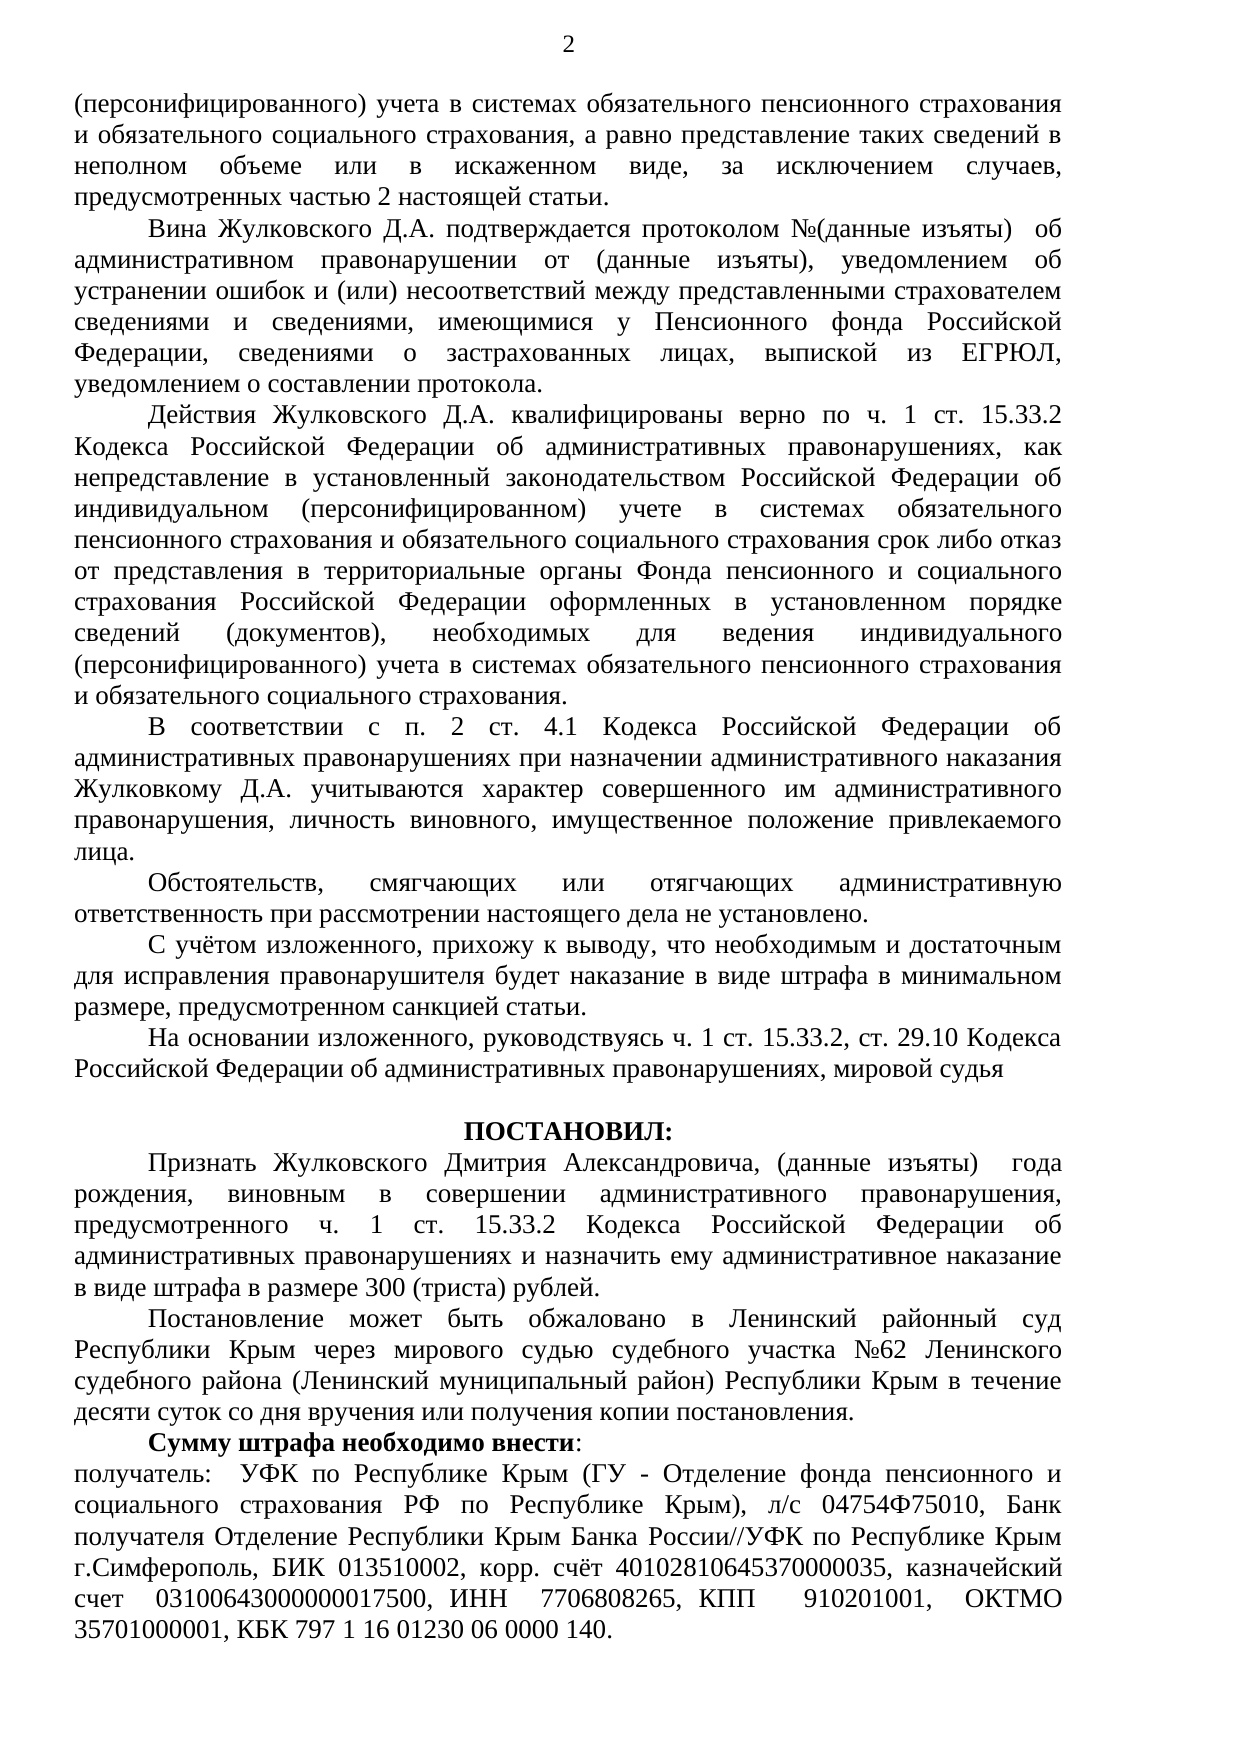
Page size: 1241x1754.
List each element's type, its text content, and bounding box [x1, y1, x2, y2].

text С учётом изложенного, прихожу к выводу, что необходимым и достаточным для исправления правонарушителя будет наказание в виде штрафа в минимальном размере, предусмотренном санкцией статьи. [74, 928, 1063, 1021]
text получатель: УФК по Республике Крым (ГУ - Отделение фонда пенсионного и социального страхования РФ по Республике Крым), л/с 04754Ф75010, Банк получателя Отделение Республики Крым Банка России//УФК по Республике Крым г.Симферополь, БИК 013510002, корр. счёт 40102810645370000035, казначейский счет 03100643000000017500, ИНН 7706808265, КПП 910201001, ОКТМО 35701000001, КБК 797 1 16 01230 06 0000 140. [74, 1457, 1063, 1644]
text В соответствии с п. 2 ст. 4.1 Кодекса Российской Федерации об административных правонарушениях при назначении административного наказания Жулковкому Д.А. учитываются характер совершенного им административного правонарушения, личность виновного, имущественное положение привлекаемого лица. [74, 710, 1063, 866]
text Сумму штрафа необходимо внести: [74, 1426, 1063, 1457]
text На основании изложенного, руководствуясь ч. 1 ст. 15.33.2, ст. 29.10 Кодекса Российской Федерации об административных правонарушениях, мировой судья [74, 1021, 1063, 1084]
text Постановление может быть обжаловано в Ленинский районный суд Республики Крым через мирового судью судебного участка №62 Ленинского судебного района (Ленинский муниципальный район) Республики Крым в течение десяти суток со дня вручения или получения копии постановления. [74, 1302, 1063, 1426]
text Вина Жулковского Д.А. подтверждается протоколом №(данные изъяты) об административном правонарушении от (данные изъяты), уведомлением об устранении ошибок и (или) несоответствий между представленными страхователем сведениями и сведениями, имеющимися у Пенсионного фонда Российской Федерации, сведениями о застрахованных лицах, выпиской из ЕГРЮЛ, уведомлением о составлении протокола. [74, 212, 1063, 398]
text Обстоятельств, смягчающих или отягчающих административную ответственность при рассмотрении настоящего дела не установлено. [74, 866, 1063, 928]
text Признать Жулковского Дмитрия Александровича, (данные изъяты) года рождения, виновным в совершении административного правонарушения, предусмотренного ч. 1 ст. 15.33.2 Кодекса Российской Федерации об административных правонарушениях и назначить ему административное наказание в виде штрафа в размере 300 (триста) рублей. [74, 1146, 1063, 1302]
text Действия Жулковского Д.А. квалифицированы верно по ч. 1 ст. 15.33.2 Кодекса Российской Федерации об административных правонарушениях, как непредставление в установленный законодательством Российской Федерации об индивидуальном (персонифицированном) учете в системах обязательного пенсионного страхования и обязательного социального страхования срок либо отказ от представления в территориальные органы Фонда пенсионного и социального страхования Российской Федерации оформленных в установленном порядке сведений (документов), необходимых для ведения индивидуального (персонифицированного) учета в системах обязательного пенсионного страхования и обязательного социального страхования. [74, 398, 1063, 710]
text ПОСТАНОВИЛ: [74, 1115, 1063, 1146]
